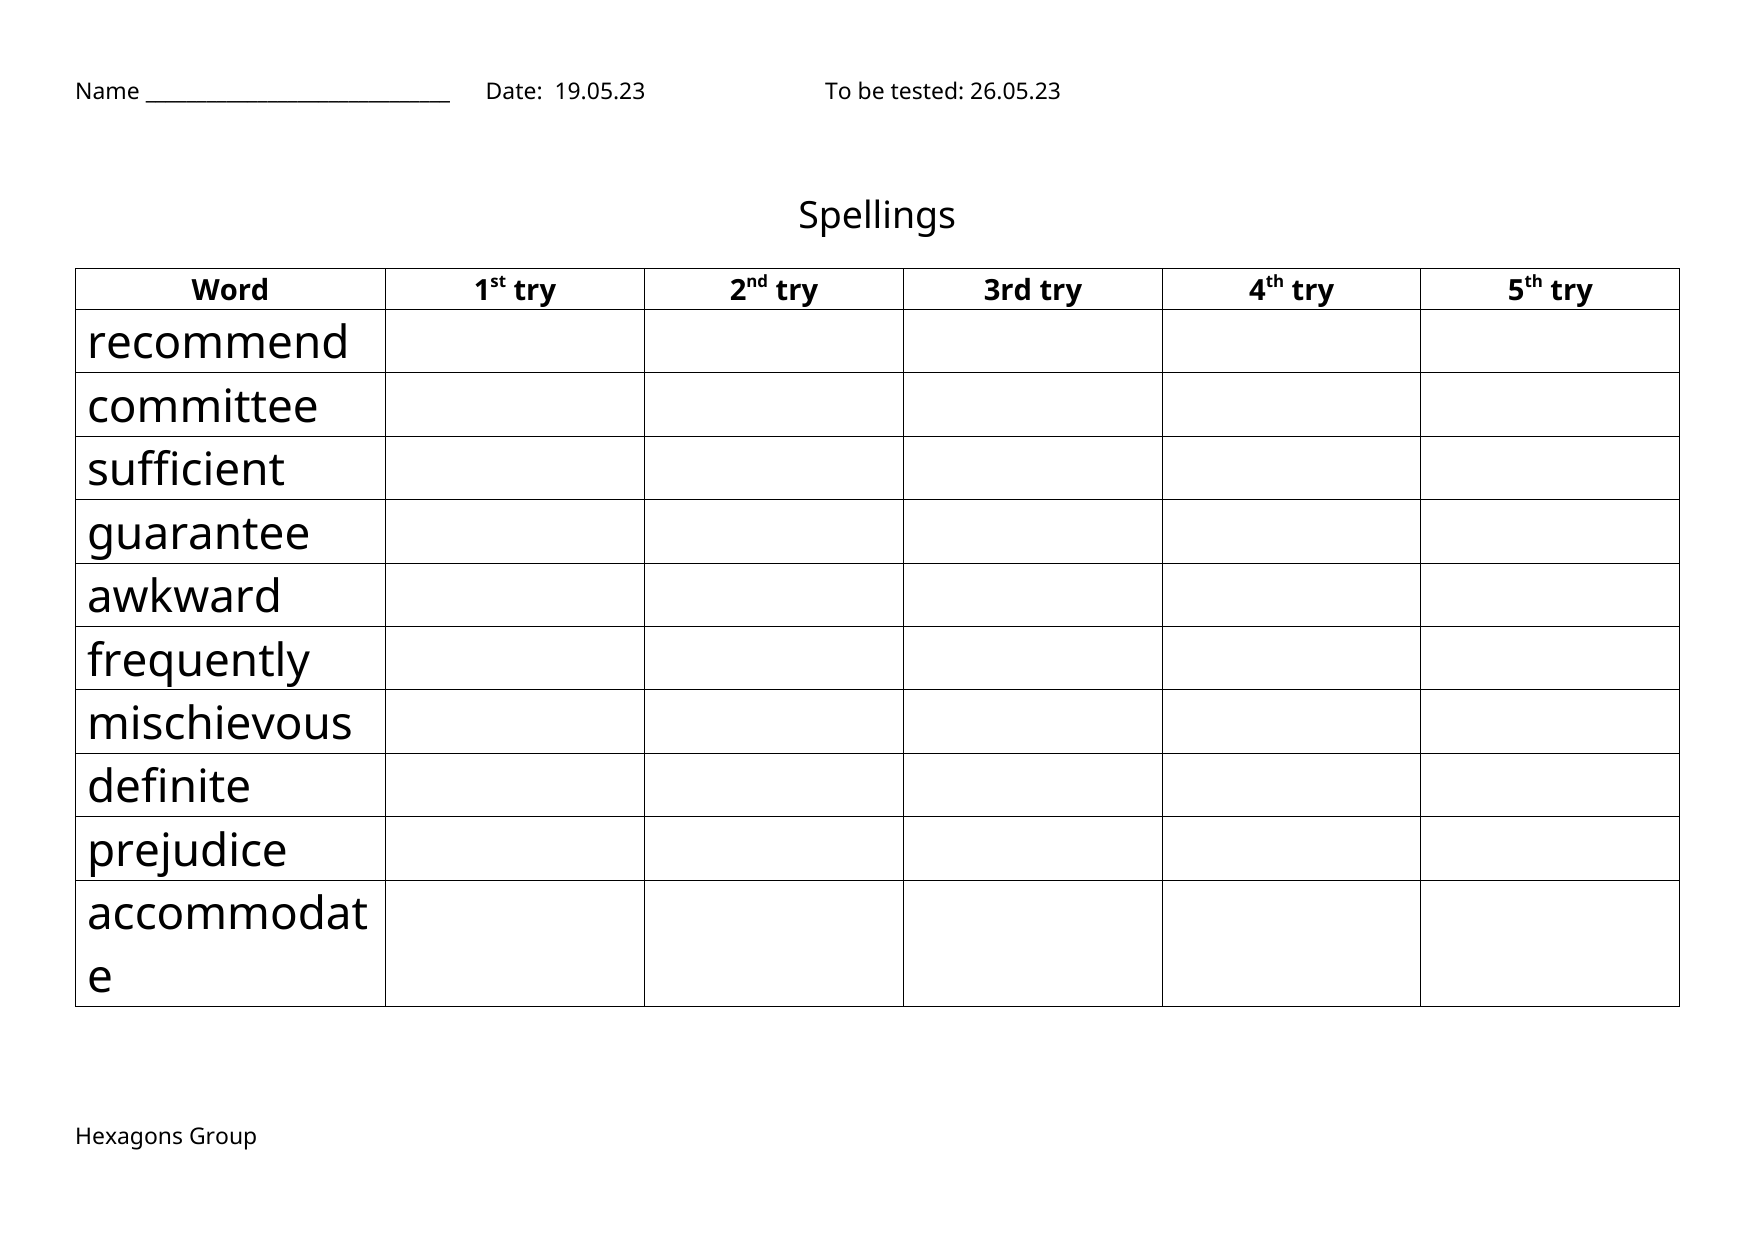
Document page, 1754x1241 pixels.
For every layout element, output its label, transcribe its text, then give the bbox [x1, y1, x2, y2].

table_cell [1163, 754, 1420, 816]
table_cell [1163, 817, 1420, 880]
table_cell [645, 690, 903, 753]
table_cell recommend [76, 310, 385, 372]
table_header 1st try [386, 269, 644, 309]
table_cell [1163, 881, 1420, 1006]
table_cell [645, 437, 903, 499]
table_cell [1421, 310, 1679, 372]
table_cell [645, 817, 903, 880]
table_cell [386, 754, 644, 816]
table_cell [645, 500, 903, 562]
table_cell [904, 817, 1162, 880]
text Hexagons Group [75, 1120, 1679, 1151]
table_header 2nd try [645, 269, 903, 309]
table_cell [904, 881, 1162, 1006]
table_cell [1163, 564, 1420, 626]
table_cell [904, 437, 1162, 499]
table_cell [904, 310, 1162, 372]
table_cell [904, 690, 1162, 753]
table_header 4th try [1163, 269, 1420, 309]
table_cell [1421, 817, 1679, 880]
table_cell guarantee [76, 500, 385, 562]
table_cell [645, 373, 903, 436]
table_header 3rd try [904, 269, 1162, 309]
table_cell [1163, 373, 1420, 436]
table_cell [904, 627, 1162, 689]
table_cell [386, 817, 644, 880]
table_cell committee [76, 373, 385, 436]
table_cell [386, 627, 644, 689]
table_cell frequently [76, 627, 385, 689]
table_cell [1163, 437, 1420, 499]
table_cell [1421, 437, 1679, 499]
table_cell sufficient [76, 437, 385, 499]
table_cell definite [76, 754, 385, 816]
table_cell [904, 500, 1162, 562]
table_cell [386, 373, 644, 436]
table_cell [386, 690, 644, 753]
table_cell [645, 310, 903, 372]
table_cell [1421, 373, 1679, 436]
table_cell [645, 564, 903, 626]
table_cell [1421, 690, 1679, 753]
table_cell prejudice [76, 817, 385, 880]
text Name ______________________________ Date: 19.05.23 To be tested: 26.05.23 [75, 75, 1679, 106]
table_cell [645, 881, 903, 1006]
table_cell [1163, 690, 1420, 753]
table_cell [386, 310, 644, 372]
table_cell [1163, 310, 1420, 372]
table_cell [645, 627, 903, 689]
table_cell [904, 373, 1162, 436]
table_cell [1163, 500, 1420, 562]
table_cell awkward [76, 564, 385, 626]
table_cell accommodate [76, 881, 385, 1006]
table_cell [1421, 500, 1679, 562]
table_cell [904, 564, 1162, 626]
table_cell [1421, 881, 1679, 1006]
table_cell [386, 437, 644, 499]
table_cell mischievous [76, 690, 385, 753]
table_cell [1421, 627, 1679, 689]
table_cell [386, 564, 644, 626]
table_cell [1421, 754, 1679, 816]
table_cell [904, 754, 1162, 816]
table_cell [386, 500, 644, 562]
table_cell [1163, 627, 1420, 689]
text Spellings [75, 188, 1679, 239]
table_cell [1421, 564, 1679, 626]
table_cell [386, 881, 644, 1006]
table_header 5th try [1421, 269, 1679, 309]
table_header Word [76, 269, 385, 309]
table_cell [645, 754, 903, 816]
